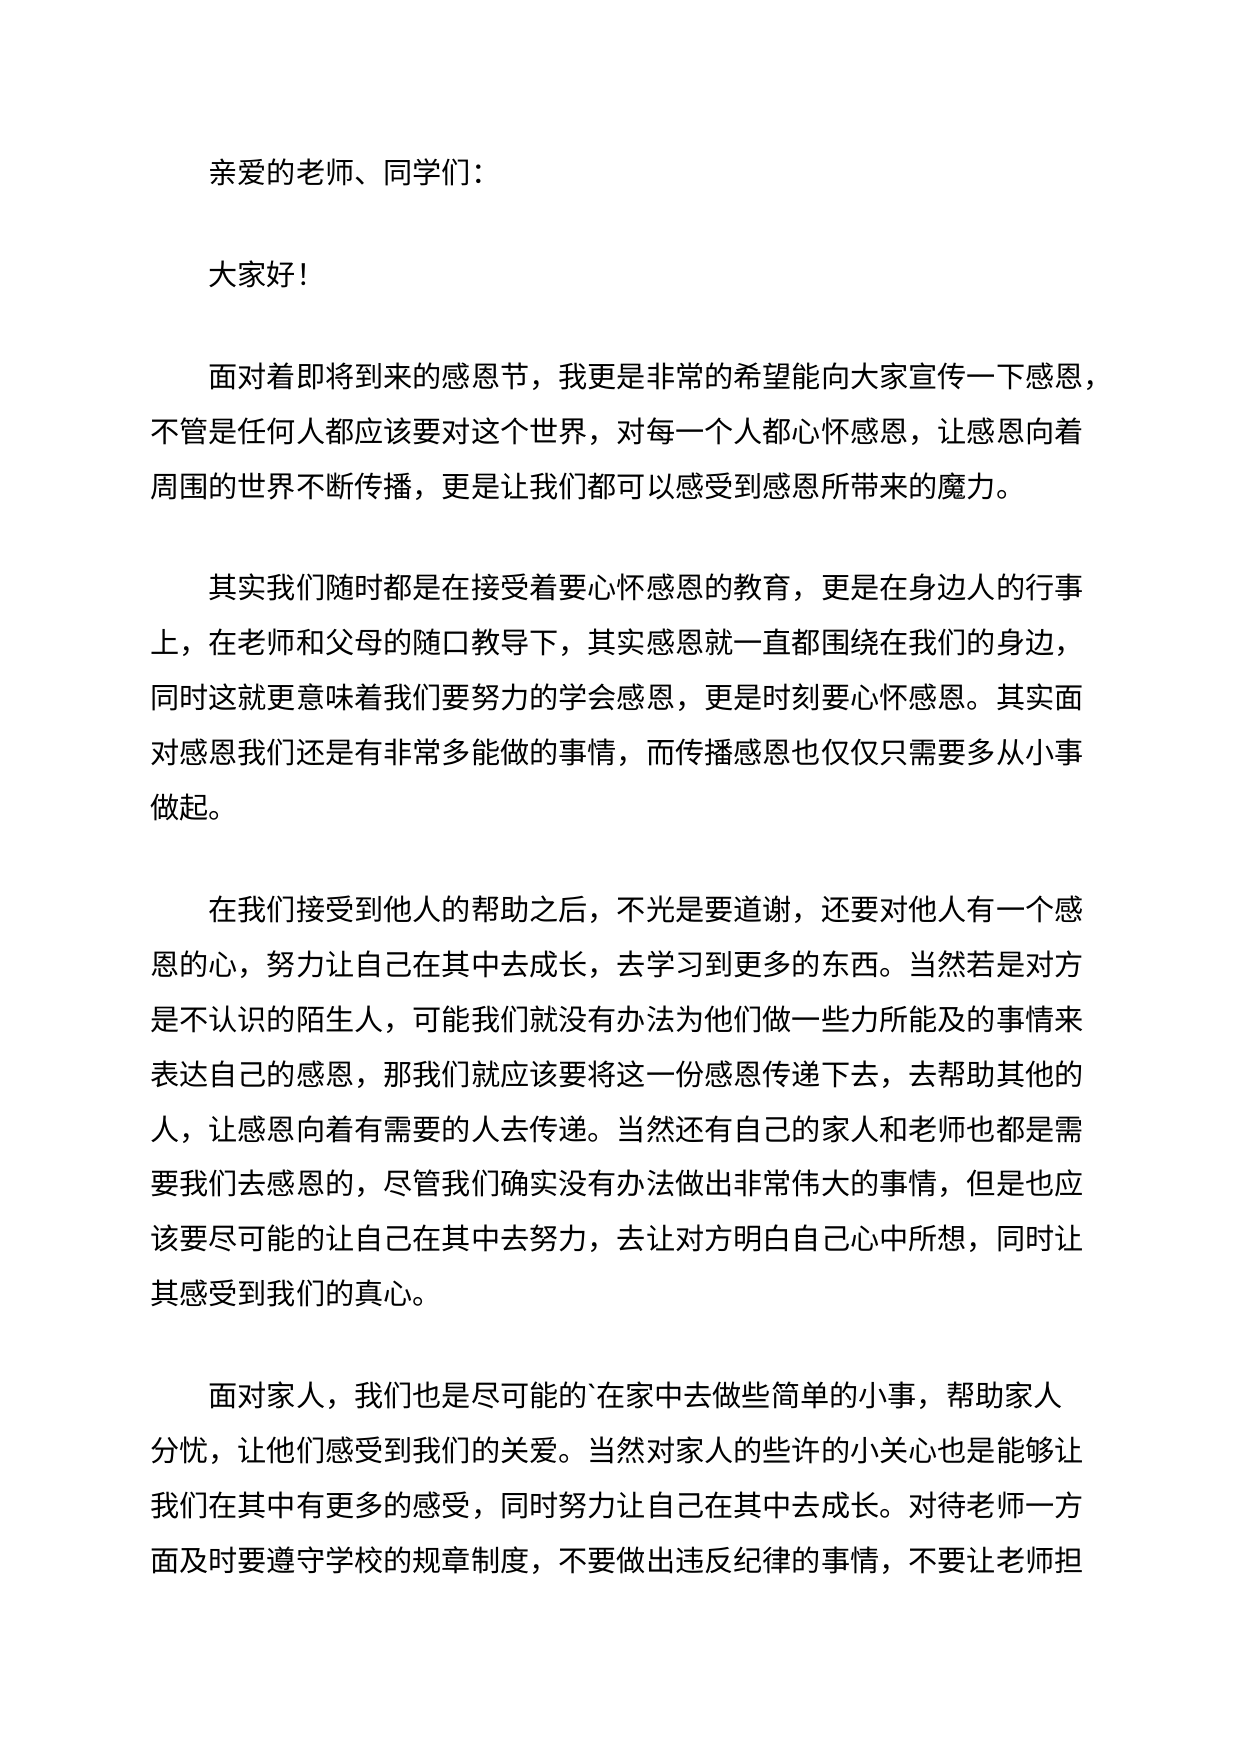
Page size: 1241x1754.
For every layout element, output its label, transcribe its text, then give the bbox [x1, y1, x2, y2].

text 其实我们随时都是在接受着要心怀感恩的教育，更是在身边人的行事上，在老师和父母的随口教导下，其实感恩就一直都围绕在我们的身边，同时这就更意味着我们要努力的学会感恩，更是时刻要心怀感恩。其实面对感恩我们还是有非常多能做的事情，而传播感恩也仅仅只需要多从小事做起。 [150, 565, 1090, 827]
text 亲爱的老师、同学们： [150, 150, 1090, 192]
text 大家好！ [150, 252, 1090, 294]
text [150, 1372, 1090, 1579]
text 面对着即将到来的感恩节，我更是非常的希望能向大家宣传一下感恩，不管是任何人都应该要对这个世界，对每一个人都心怀感恩，让感恩向着周围的世界不断传播，更是让我们都可以感受到感恩所带来的魔力。 [150, 353, 1090, 506]
text 在我们接受到他人的帮助之后，不光是要道谢，还要对他人有一个感恩的心，努力让自己在其中去成长，去学习到更多的东西。当然若是对方是不认识的陌生人，可能我们就没有办法为他们做一些力所能及的事情来表达自己的感恩，那我们就应该要将这一份感恩传递下去，去帮助其他的人，让感恩向着有需要的人去传递。当然还有自己的家人和老师也都是需要我们去感恩的，尽管我们确实没有办法做出非常伟大的事情，但是也应该要尽可能的让自己在其中去努力，去让对方明白自己心中所想，同时让其感受到我们的真心。 [150, 886, 1090, 1313]
